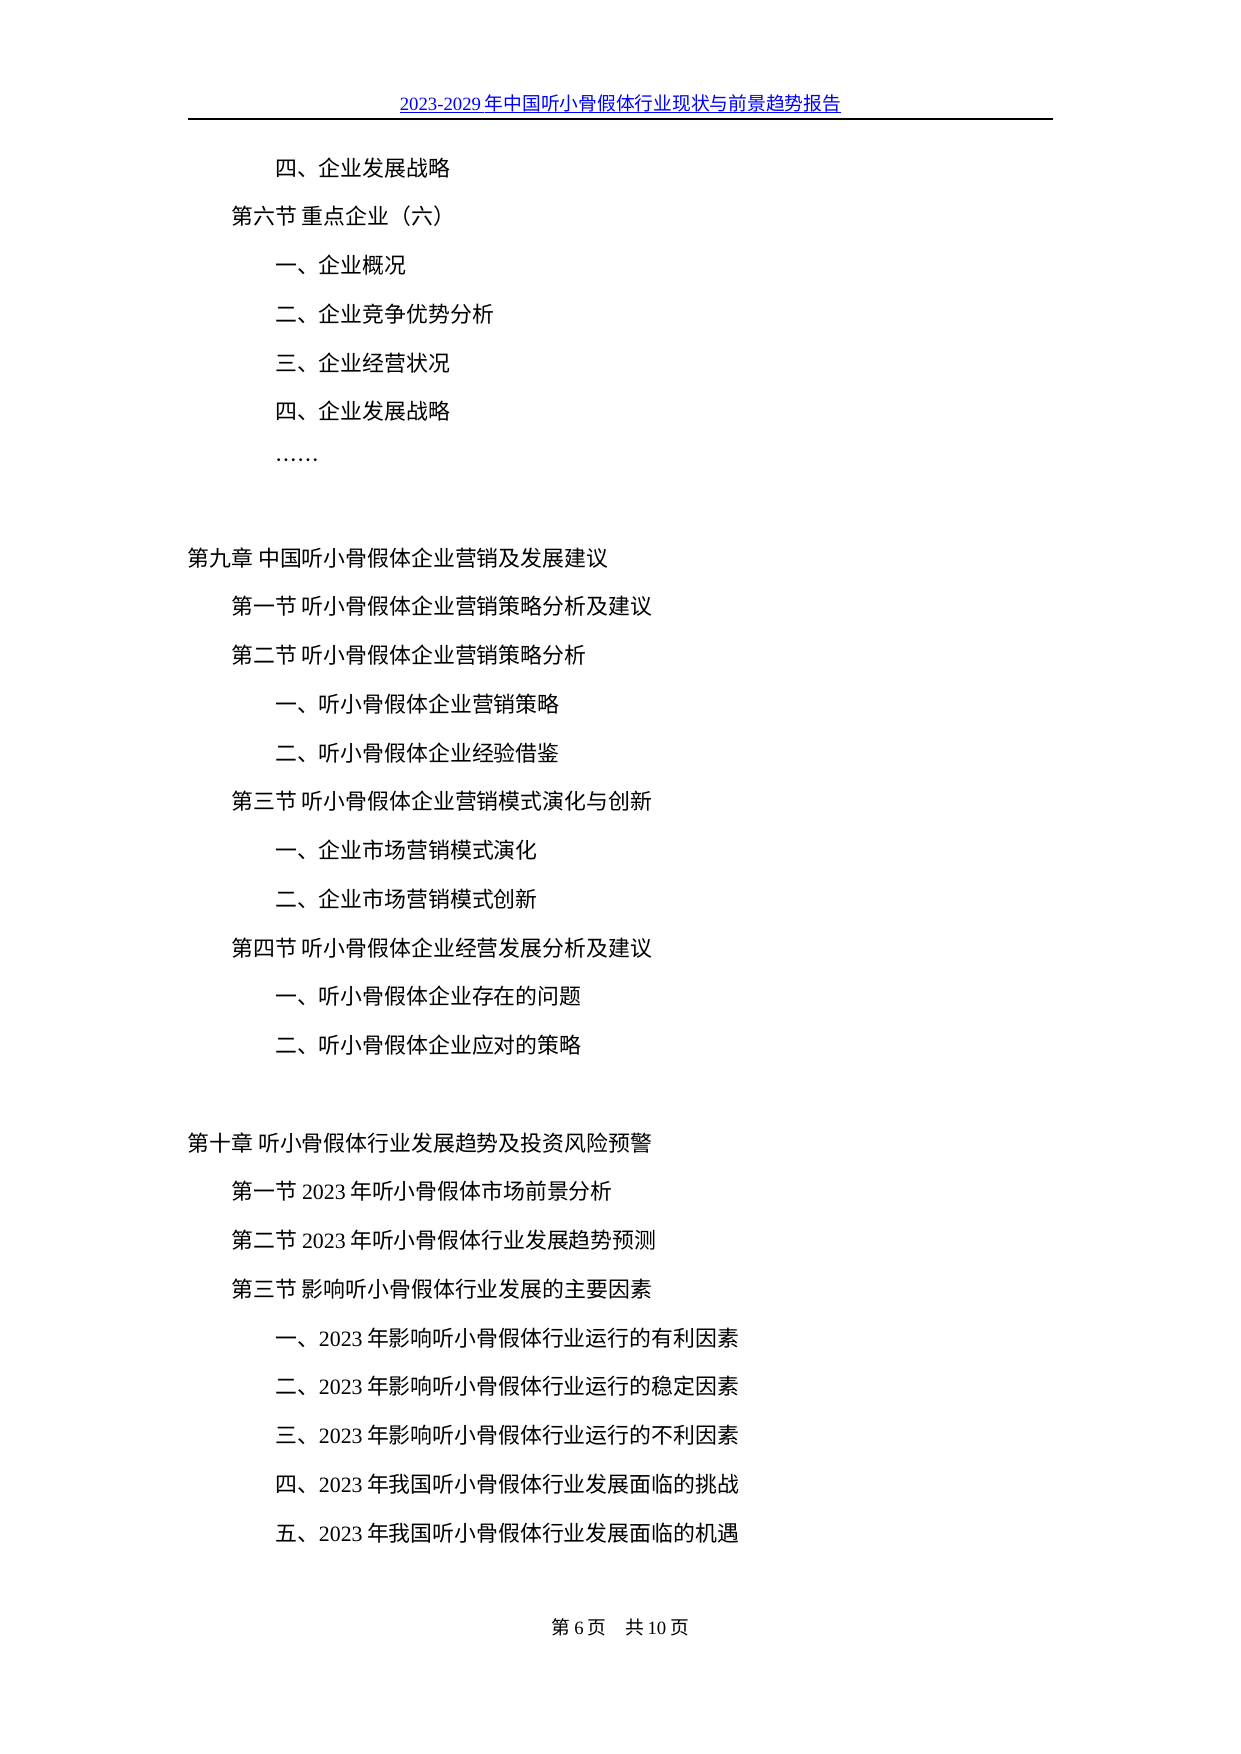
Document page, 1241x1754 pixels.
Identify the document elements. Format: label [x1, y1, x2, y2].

text [187, 150, 1053, 1548]
